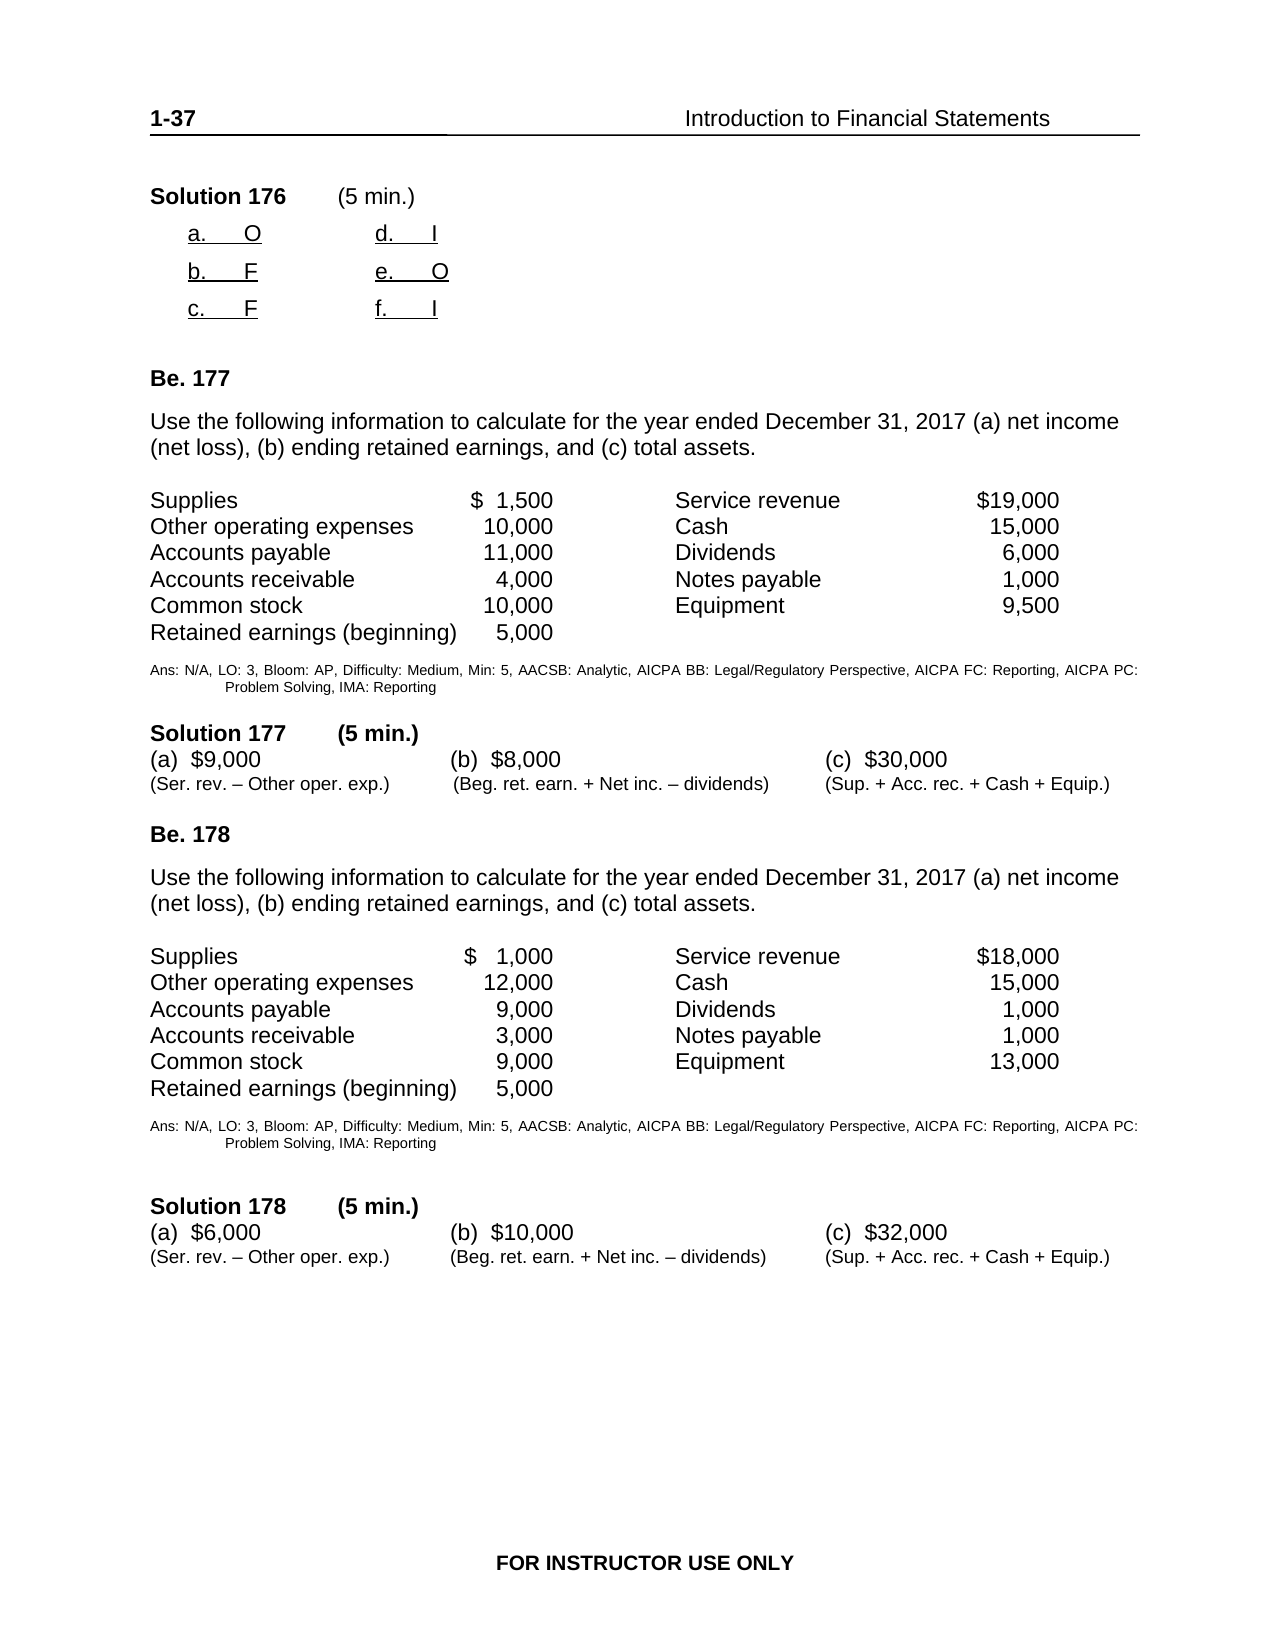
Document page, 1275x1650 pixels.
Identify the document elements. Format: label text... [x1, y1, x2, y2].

text a. O d. I [187, 209, 1140, 247]
text Accounts payable 9,000 Dividends 1,000 [150, 996, 1140, 1022]
text Ans: N/A, LO: 3, Bloom: AP, Difficulty: Medium, Min: 5, AACSB: Analytic, AICPA BB: Legal/Regulatory Perspective, AICPA FC: Reporting, AICPA PC: Problem Solving, IMA: Reporting [150, 1118, 1140, 1151]
text Use the following information to calculate for the year ended December 31, 2017 (a) net income (net loss), (b) ending retained earnings, and (c) total assets. [150, 864, 1140, 916]
text Other operating expenses 12,000 Cash 15,000 [150, 969, 1140, 996]
text Accounts payable 11,000 Dividends 6,000 [150, 539, 1140, 566]
text Common stock 10,000 Equipment 9,500 [150, 592, 1140, 618]
text Supplies $ 1,000 Service revenue $18,000 [150, 943, 1140, 969]
text Ans: N/A, LO: 3, Bloom: AP, Difficulty: Medium, Min: 5, AACSB: Analytic, AICPA BB: Legal/Regulatory Perspective, AICPA FC: Reporting, AICPA PC: Problem Solving, IMA: Reporting [150, 662, 1140, 695]
text Retained earnings (beginning) 5,000 [150, 1074, 1140, 1101]
text Common stock 9,000 Equipment 13,000 [150, 1048, 1140, 1074]
text Solution 177 (5 min.) [150, 720, 1140, 746]
text Solution 178 (5 min.) [150, 1193, 1140, 1219]
text (Ser. rev. – Other oper. exp.) (Beg. ret. earn. + Net inc. – dividends) (Sup. + Acc. rec. + Cash + Equip.) [150, 773, 1140, 794]
text (a) $9,000 (b) $8,000 (c) $30,000 [150, 746, 1140, 773]
text Other operating expenses 10,000 Cash 15,000 [150, 513, 1140, 539]
text Supplies $ 1,500 Service revenue $19,000 [150, 487, 1140, 513]
text Solution 176 (5 min.) [150, 183, 1140, 209]
text c. F f. I [187, 284, 1140, 322]
text (a) $6,000 (b) $10,000 (c) $32,000 [150, 1219, 1140, 1246]
text (Ser. rev. – Other oper. exp.) (Beg. ret. earn. + Net inc. – dividends) (Sup. + Acc. rec. + Cash + Equip.) [150, 1246, 1140, 1267]
text Retained earnings (beginning) 5,000 [150, 618, 1140, 645]
text Accounts receivable 3,000 Notes payable 1,000 [150, 1022, 1140, 1048]
text b. F e. O [187, 247, 1140, 284]
text Accounts receivable 4,000 Notes payable 1,000 [150, 566, 1140, 592]
text Be. 177 [150, 364, 1140, 391]
text Be. 178 [150, 821, 1140, 847]
text Use the following information to calculate for the year ended December 31, 2017 (a) net income (net loss), (b) ending retained earnings, and (c) total assets. [150, 408, 1140, 460]
